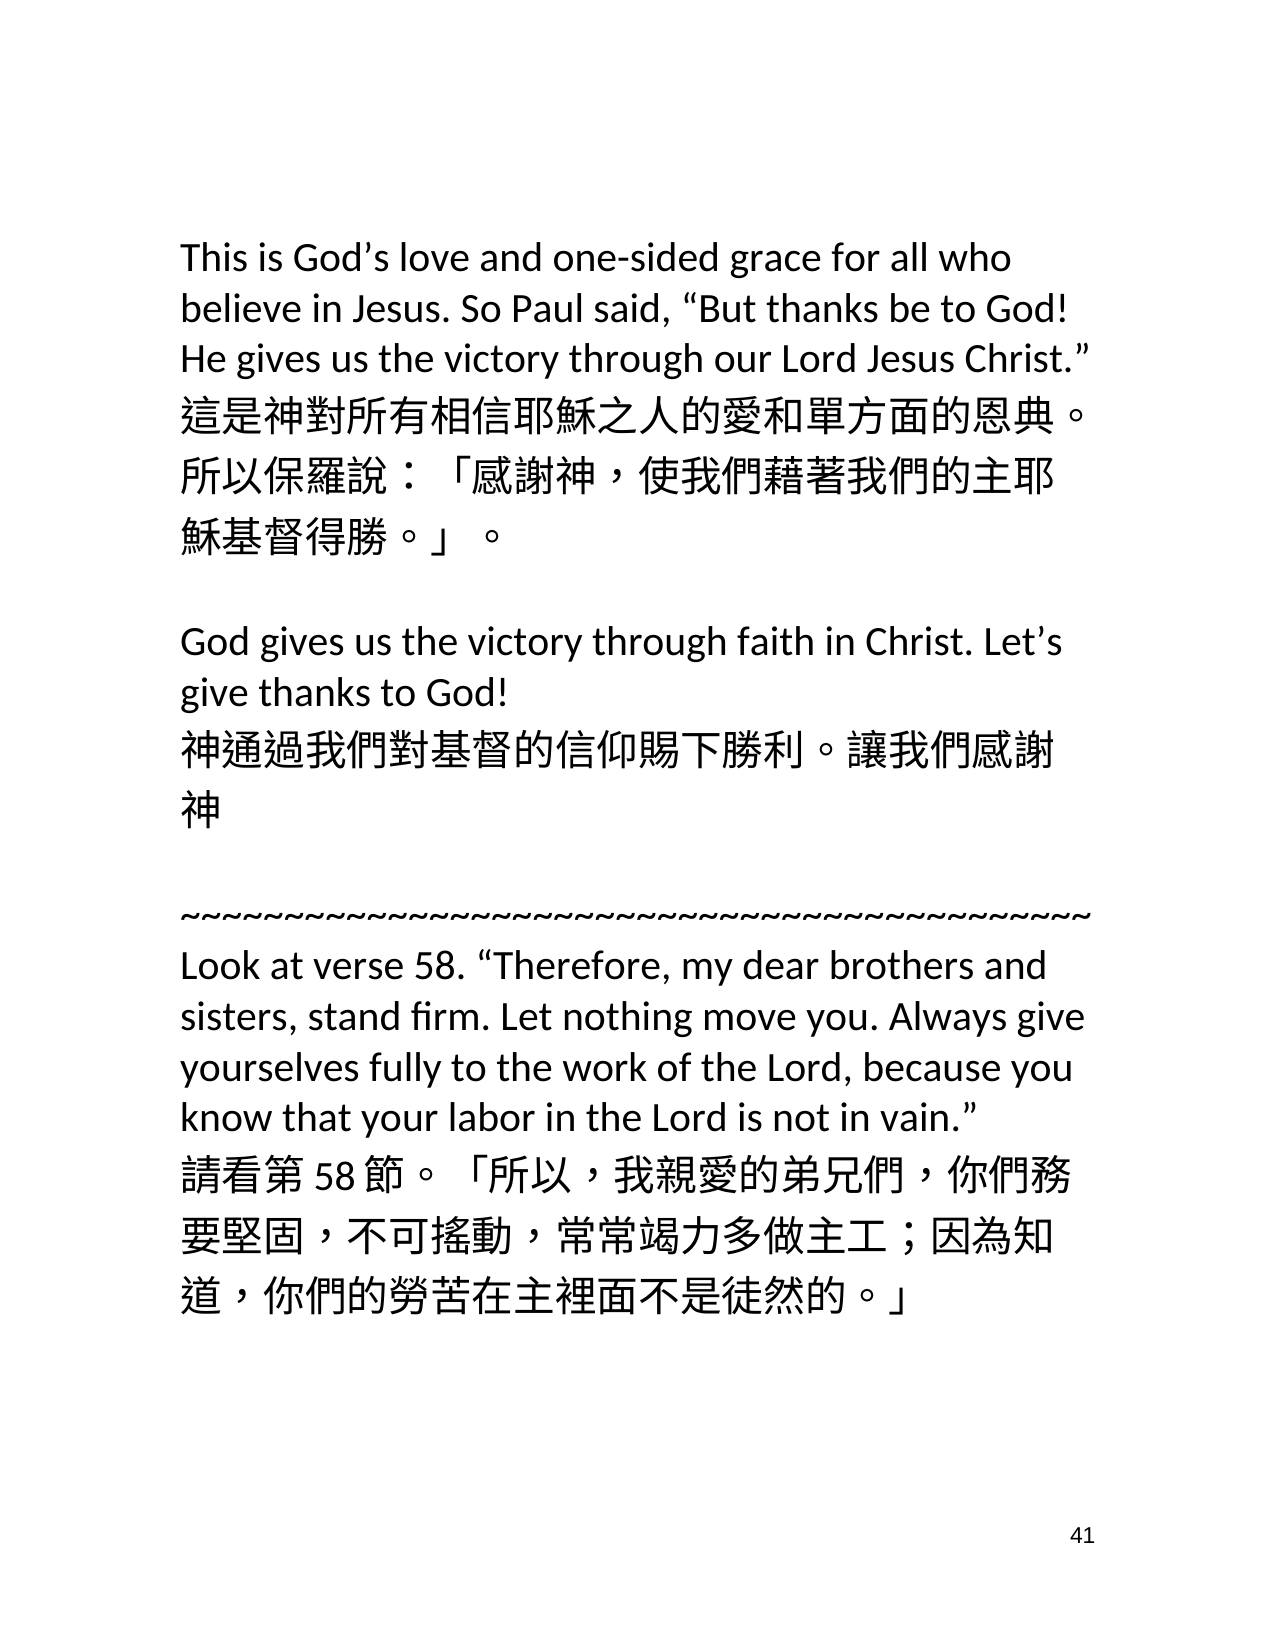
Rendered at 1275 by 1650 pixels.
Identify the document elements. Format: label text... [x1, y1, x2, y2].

text ~~~~~~~~~~~~~~~~~~~~~~~~~~~~~~~~~~~~~~~~~~~~ [180, 888, 1095, 939]
text 神通過我們對基督的信仰賜下勝利。讓我們感謝神 [180, 717, 1095, 837]
text 這是神對所有相信耶穌之人的愛和單方面的恩典。所以保羅說：「感謝神，使我們藉著我們的主耶穌基督得勝。」。 [180, 383, 1095, 564]
text This is God’s love and one-sided grace for all who believe in Jesus. So Paul said, “But thanks be to God! He gives us the victory through our Lord Jesus Christ.” [180, 231, 1095, 383]
text Look at verse 58. “Therefore, my dear brothers and sisters, stand firm. Let nothing move you. Always give yourselves fully to the work of the Lord, because you know that your labor in the Lord is not in vain.” [180, 939, 1095, 1142]
text God gives us the victory through faith in Christ. Let’s give thanks to God! [180, 615, 1095, 717]
text 請看第58節。「所以，我親愛的弟兄們，你們務要堅固，不可搖動，常常竭力多做主工；因為知道，你們的勞苦在主裡面不是徒然的。」 [180, 1142, 1095, 1323]
